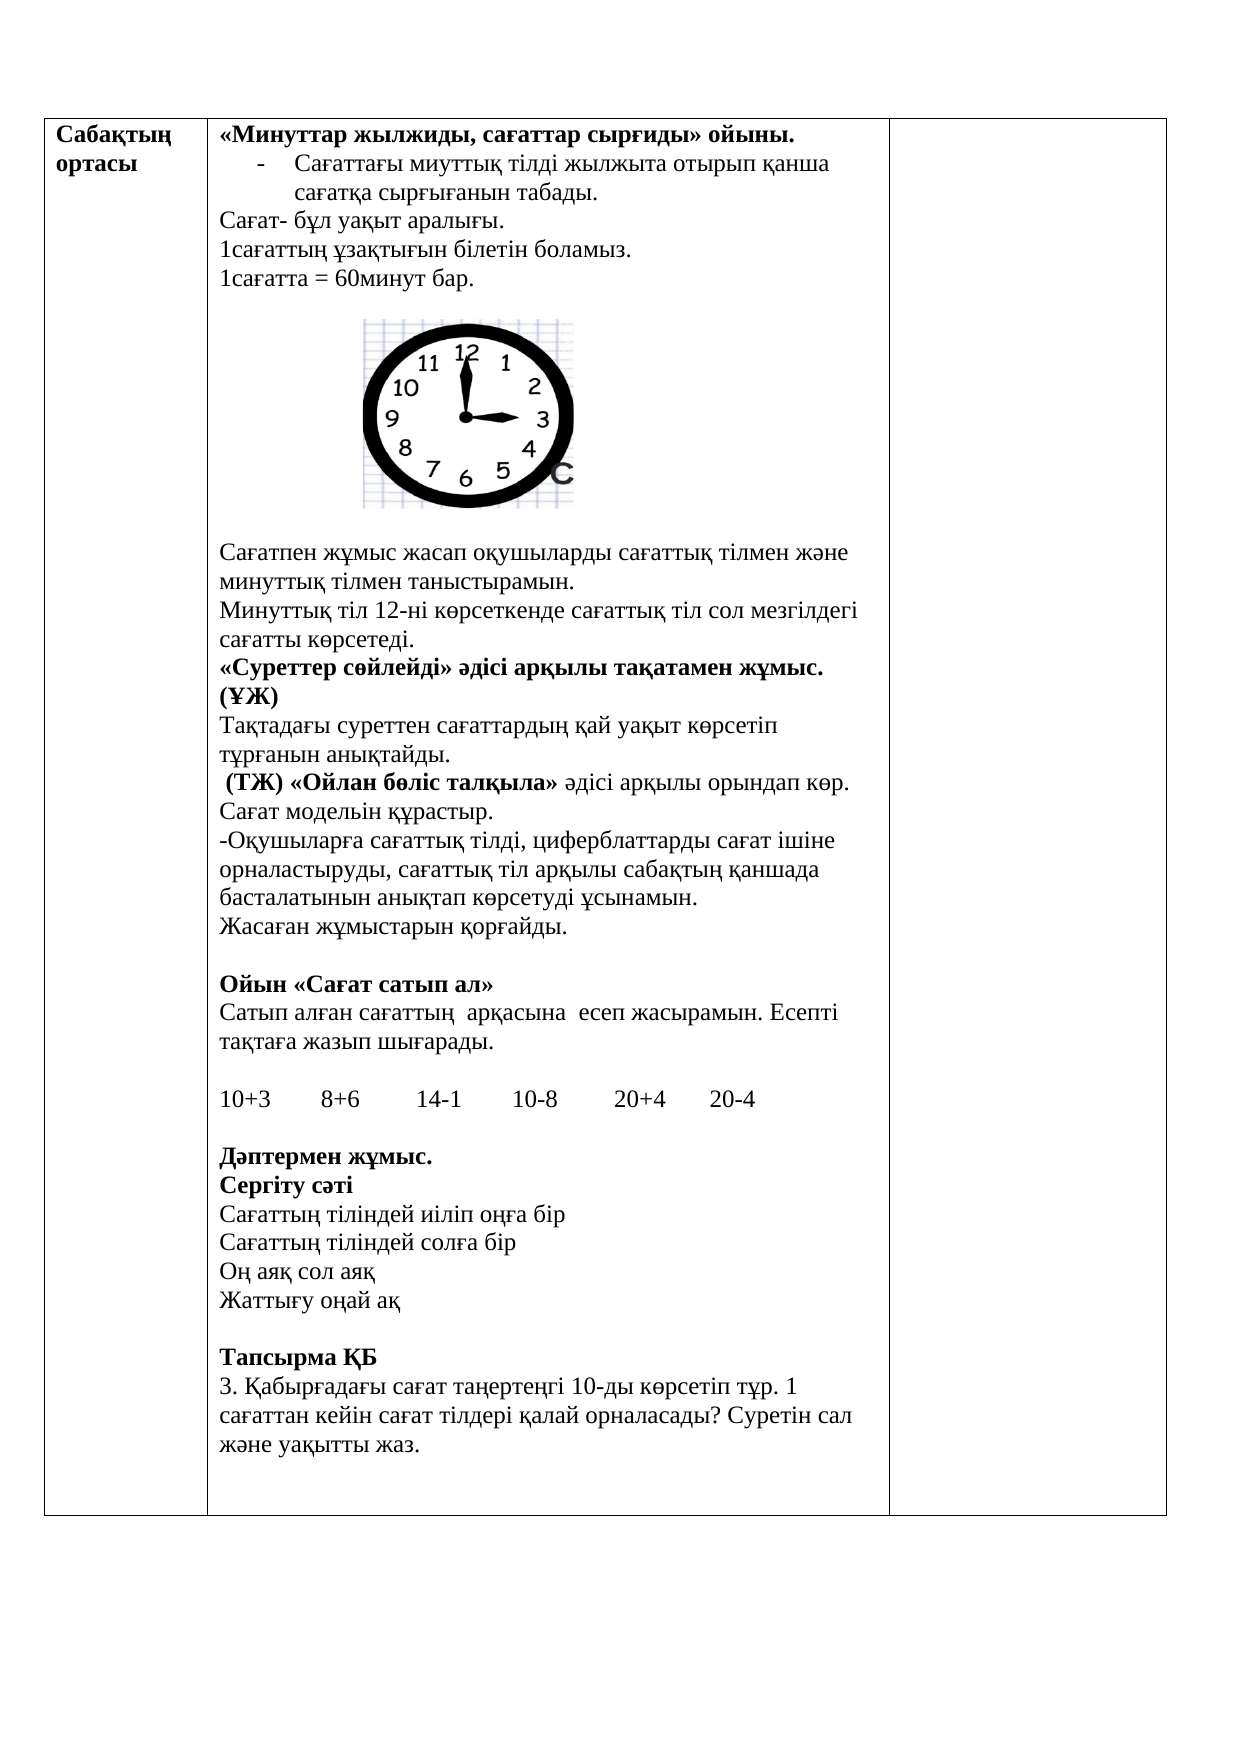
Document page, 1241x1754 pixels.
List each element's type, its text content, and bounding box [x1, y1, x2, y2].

table_cell [890, 119, 1166, 1515]
table_cell Сабақтың ортасы [45, 119, 207, 1515]
picture [362, 319, 574, 509]
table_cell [208, 119, 889, 1515]
